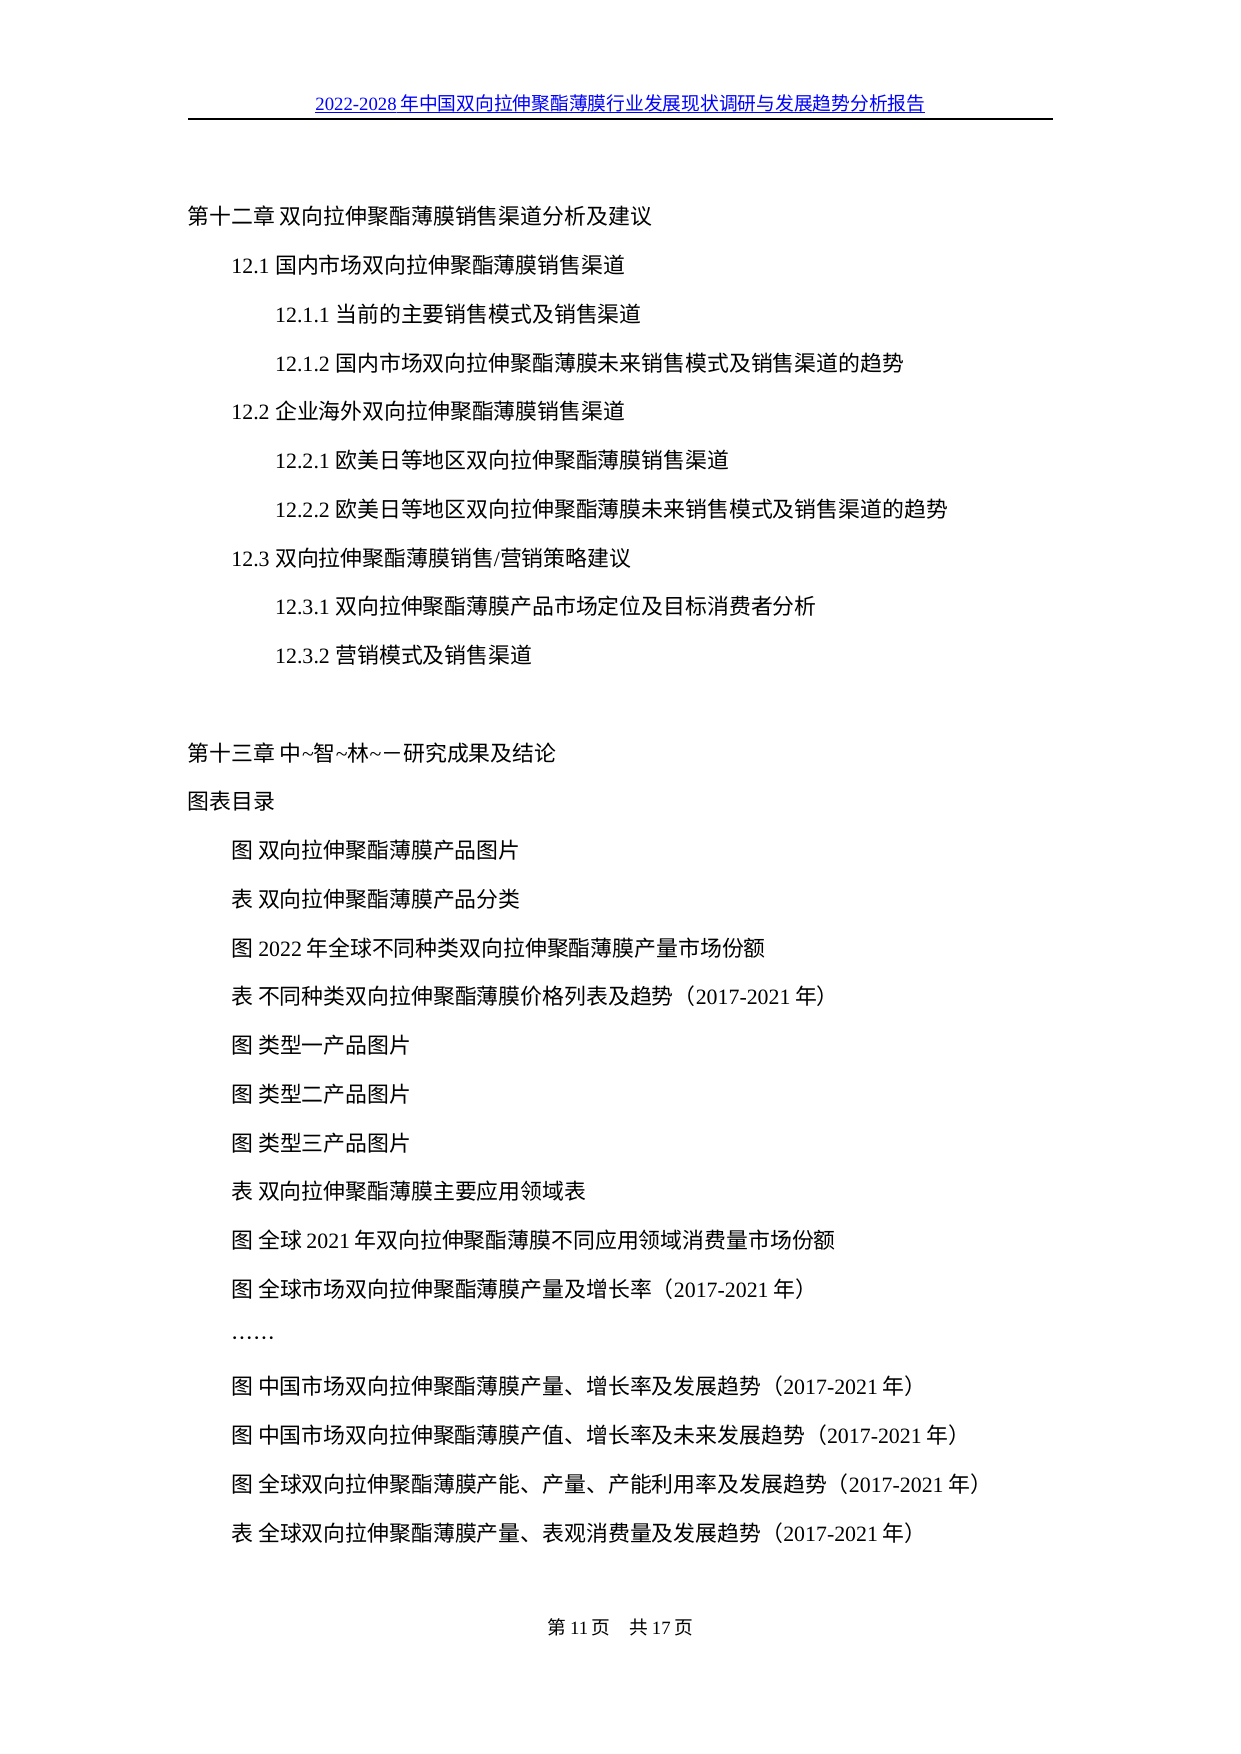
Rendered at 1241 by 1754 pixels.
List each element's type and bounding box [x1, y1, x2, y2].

text [187, 150, 1053, 1548]
